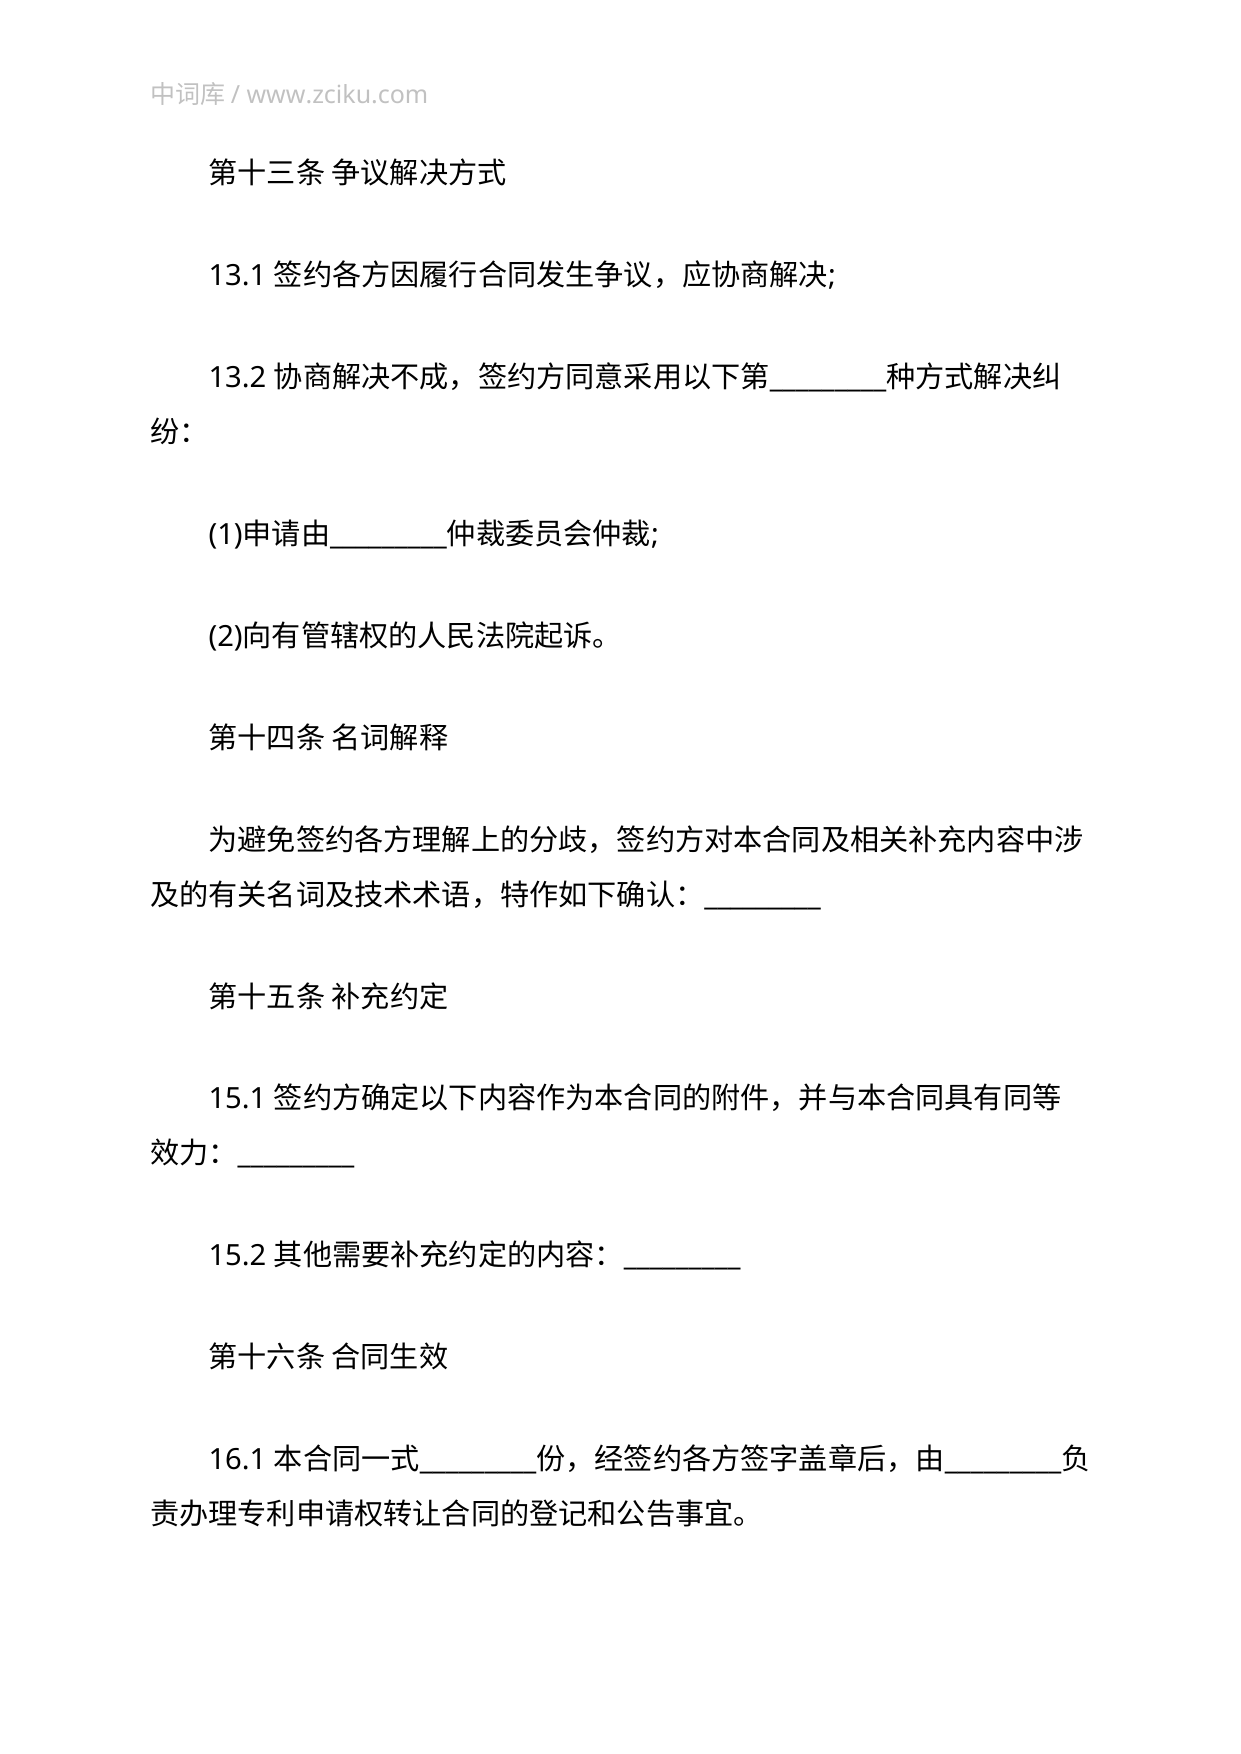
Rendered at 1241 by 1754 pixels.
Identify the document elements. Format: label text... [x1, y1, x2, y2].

text (1)申请由_________仲裁委员会仲裁; [150, 511, 1090, 553]
text 第十五条 补充约定 [150, 973, 1090, 1015]
text 第十六条 合同生效 [150, 1334, 1090, 1376]
text 15.1 签约方确定以下内容作为本合同的附件，并与本合同具有同等效力：_________ [150, 1075, 1090, 1172]
text 13.2 协商解决不成，签约方同意采用以下第_________种方式解决纠纷： [150, 354, 1090, 451]
text 为避免签约各方理解上的分歧，签约方对本合同及相关补充内容中涉及的有关名词及技术术语，特作如下确认：_________ [150, 816, 1090, 913]
text 13.1 签约各方因履行合同发生争议，应协商解决; [150, 252, 1090, 294]
text 第十四条 名词解释 [150, 714, 1090, 757]
text 16.1 本合同一式_________份，经签约各方签字盖章后，由_________负责办理专利申请权转让合同的登记和公告事宜。 [150, 1436, 1090, 1533]
text 15.2 其他需要补充约定的内容：_________ [150, 1232, 1090, 1274]
text 第十三条 争议解决方式 [150, 150, 1090, 192]
text (2)向有管辖权的人民法院起诉。 [150, 612, 1090, 655]
